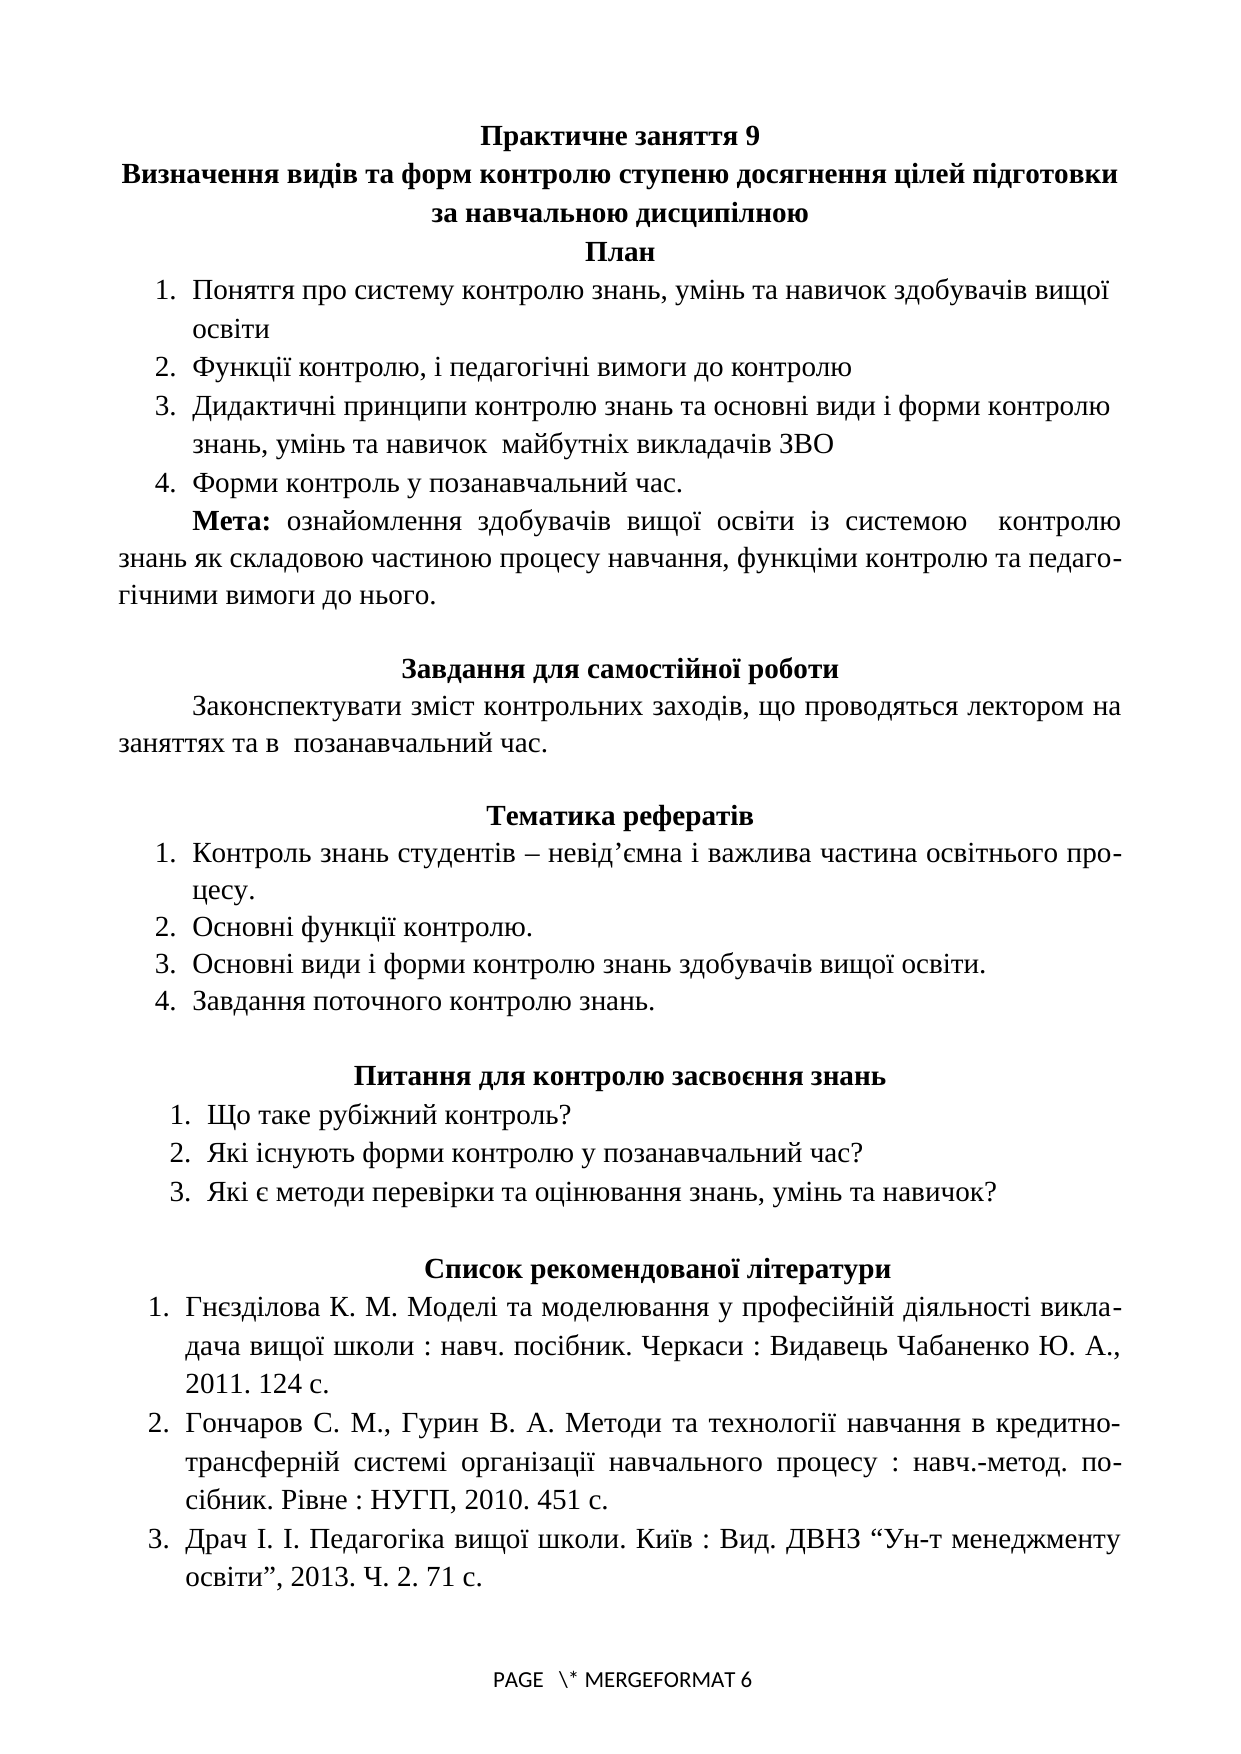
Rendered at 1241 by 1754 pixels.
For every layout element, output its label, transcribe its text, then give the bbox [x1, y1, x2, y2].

text Визначення видів та форм контролю ступеню досягнення цілей підготовки за навчальною дисципілною [118, 157, 1122, 229]
list Список рекомендованої літератури [193, 1251, 1122, 1284]
list Основні види і форми контролю знань здобувачів вищої освіти. [154, 946, 1122, 979]
list Мета: ознайомлення здобувачів вищої освіти із системою контролю знань як складовою частиною процесу навчання, функціми контролю та педагогічними вимоги до нього. [118, 503, 1122, 611]
list Функції контролю, і педагогічні вимоги до контролю [154, 349, 1122, 383]
list Драч І. І. Педагогіка вищої школи. Київ : Вид. ДВНЗ “Ун-т менеджменту освіти”, 2013. Ч. 2. 71 с. [148, 1521, 1122, 1593]
text Завдання для самостійної роботи [118, 651, 1122, 684]
list Основні функції контролю. [154, 909, 1122, 943]
text Законспектувати зміст контрольних заходів, що проводяться лектором на заняттях та в позанавчальний час. [118, 688, 1122, 758]
list Які є методи перевірки та оцінювання знань, умінь та навичок? [169, 1174, 1122, 1207]
list Які існують форми контролю у позанавчальний час? [169, 1135, 1122, 1169]
list Дидактичні принципи контролю знань та основні види і форми контролю знань, умінь та навичок майбутніх викладачів ЗВО [154, 388, 1122, 460]
list Понятгя про систему контролю знань, умінь та навичок здобувачів вищої освіти [154, 272, 1122, 344]
text Практичне заняття 9 [118, 118, 1122, 152]
text Тематика рефератів [118, 798, 1122, 832]
list Форми контроль у позанавчальний час. [154, 465, 1122, 498]
list Гнєзділова К. М. Моделі та моделювання у професійній діяльності викладача вищої школи : навч. посібник. Черкаси : Видавець Чабаненко Ю. А., 2011. 124 с. [148, 1289, 1122, 1400]
list Контроль знань студентів – невід’ємна і важлива частина освітнього процесу. [154, 835, 1122, 906]
text Питання для контролю засвоєння знань [118, 1058, 1122, 1092]
list Що таке рубіжний контроль? [169, 1097, 1122, 1130]
list Гончаров С. М., Гурин В. А. Методи та технології навчання в кредитно-трансферній системі організації навчального процесу : навч.-метод. посібник. Рівне : НУГП, 2010. 451 с. [148, 1405, 1122, 1516]
list Завдання поточного контролю знань. [154, 983, 1122, 1016]
text План [118, 234, 1122, 267]
